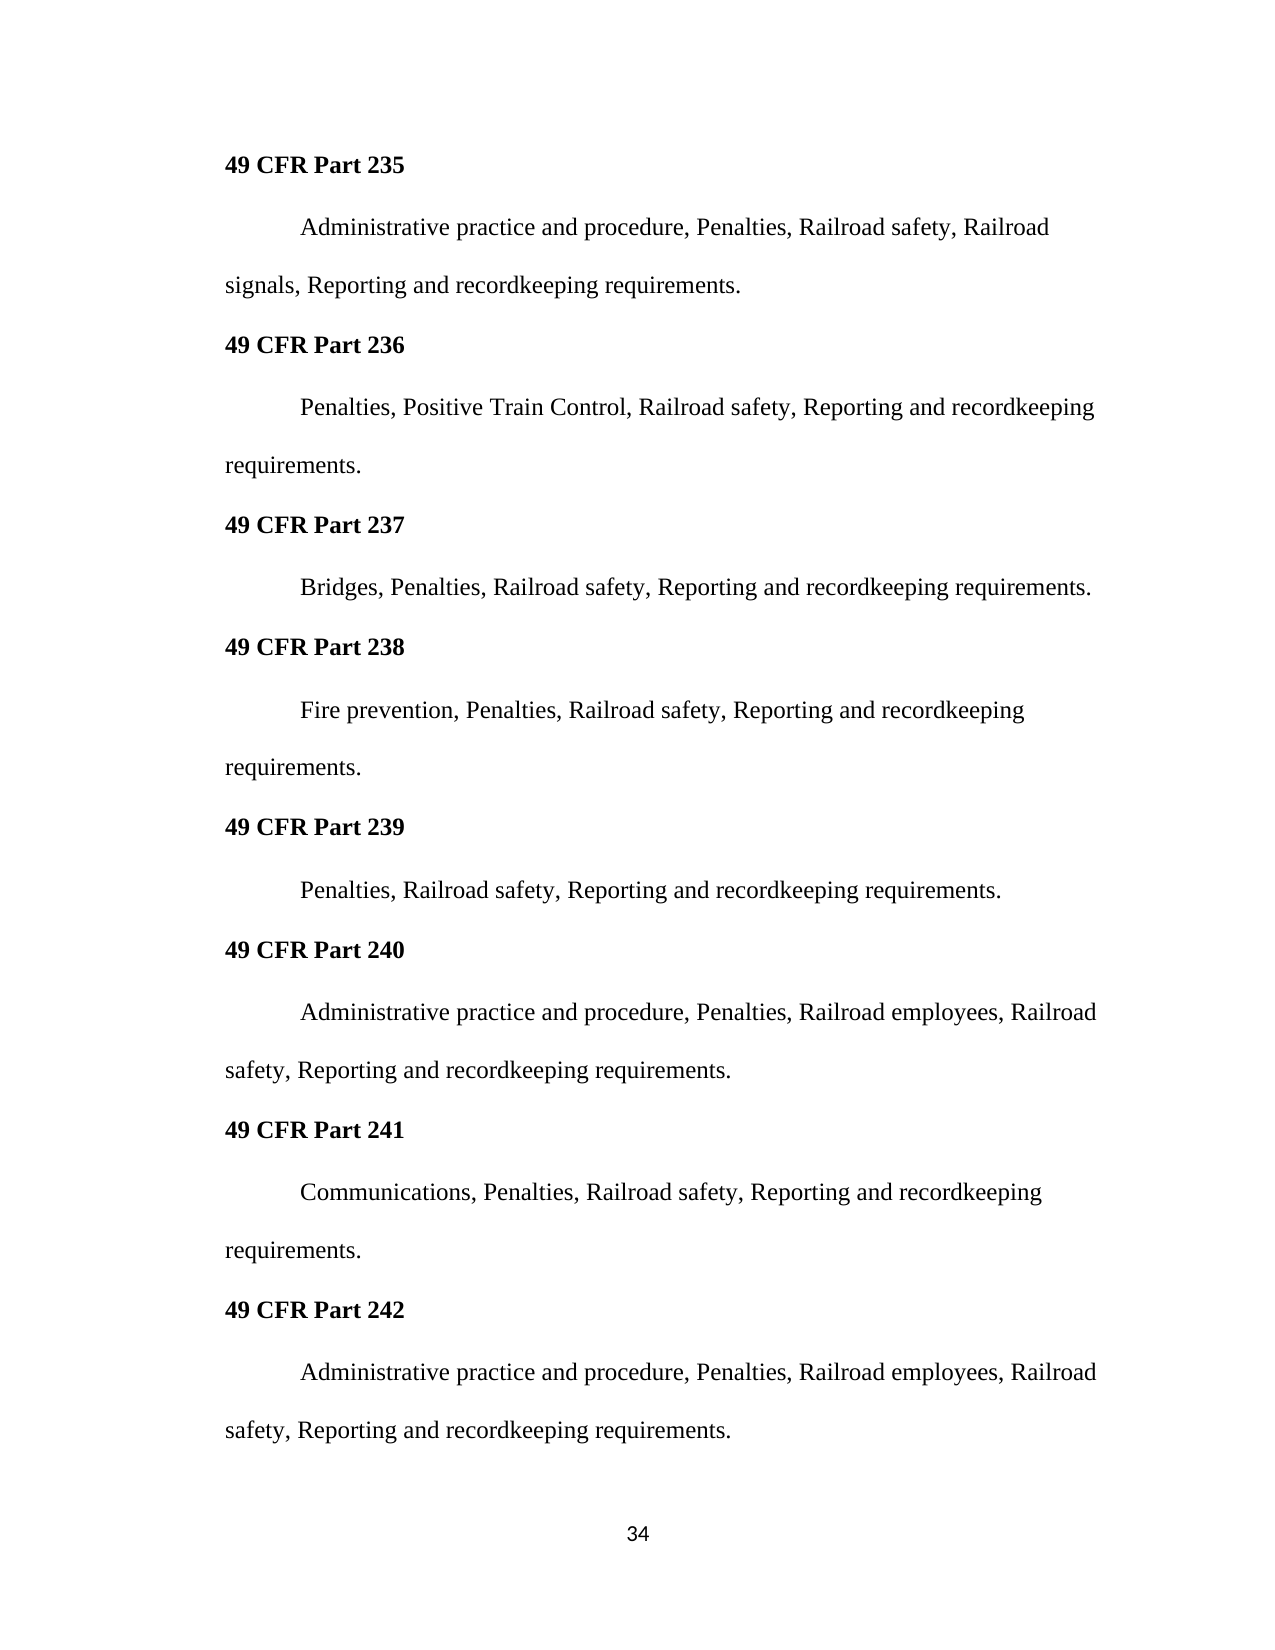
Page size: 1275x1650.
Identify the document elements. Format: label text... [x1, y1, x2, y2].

text 49 CFR Part 236 [225, 330, 1125, 359]
text Penalties, Railroad safety, Reporting and recordkeeping requirements. [225, 875, 1125, 904]
text 49 CFR Part 242 [225, 1295, 1125, 1324]
text 49 CFR Part 237 [225, 510, 1125, 539]
text 49 CFR Part 241 [225, 1115, 1125, 1144]
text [225, 1357, 1125, 1444]
text Administrative practice and procedure, Penalties, Railroad safety, Railroad signals, Reporting and recordkeeping requirements. [225, 212, 1125, 299]
text Penalties, Positive Train Control, Railroad safety, Reporting and recordkeeping requirements. [225, 392, 1125, 479]
text 49 CFR Part 240 [225, 935, 1125, 964]
text Communications, Penalties, Railroad safety, Reporting and recordkeeping requirements. [225, 1177, 1125, 1264]
text Fire prevention, Penalties, Railroad safety, Reporting and recordkeeping requirements. [225, 695, 1125, 781]
text Administrative practice and procedure, Penalties, Railroad employees, Railroad safety, Reporting and recordkeeping requirements. [225, 997, 1125, 1084]
text 49 CFR Part 238 [225, 632, 1125, 661]
text Bridges, Penalties, Railroad safety, Reporting and recordkeeping requirements. [225, 572, 1125, 601]
text 49 CFR Part 239 [225, 812, 1125, 841]
text 49 CFR Part 235 [225, 150, 1125, 179]
